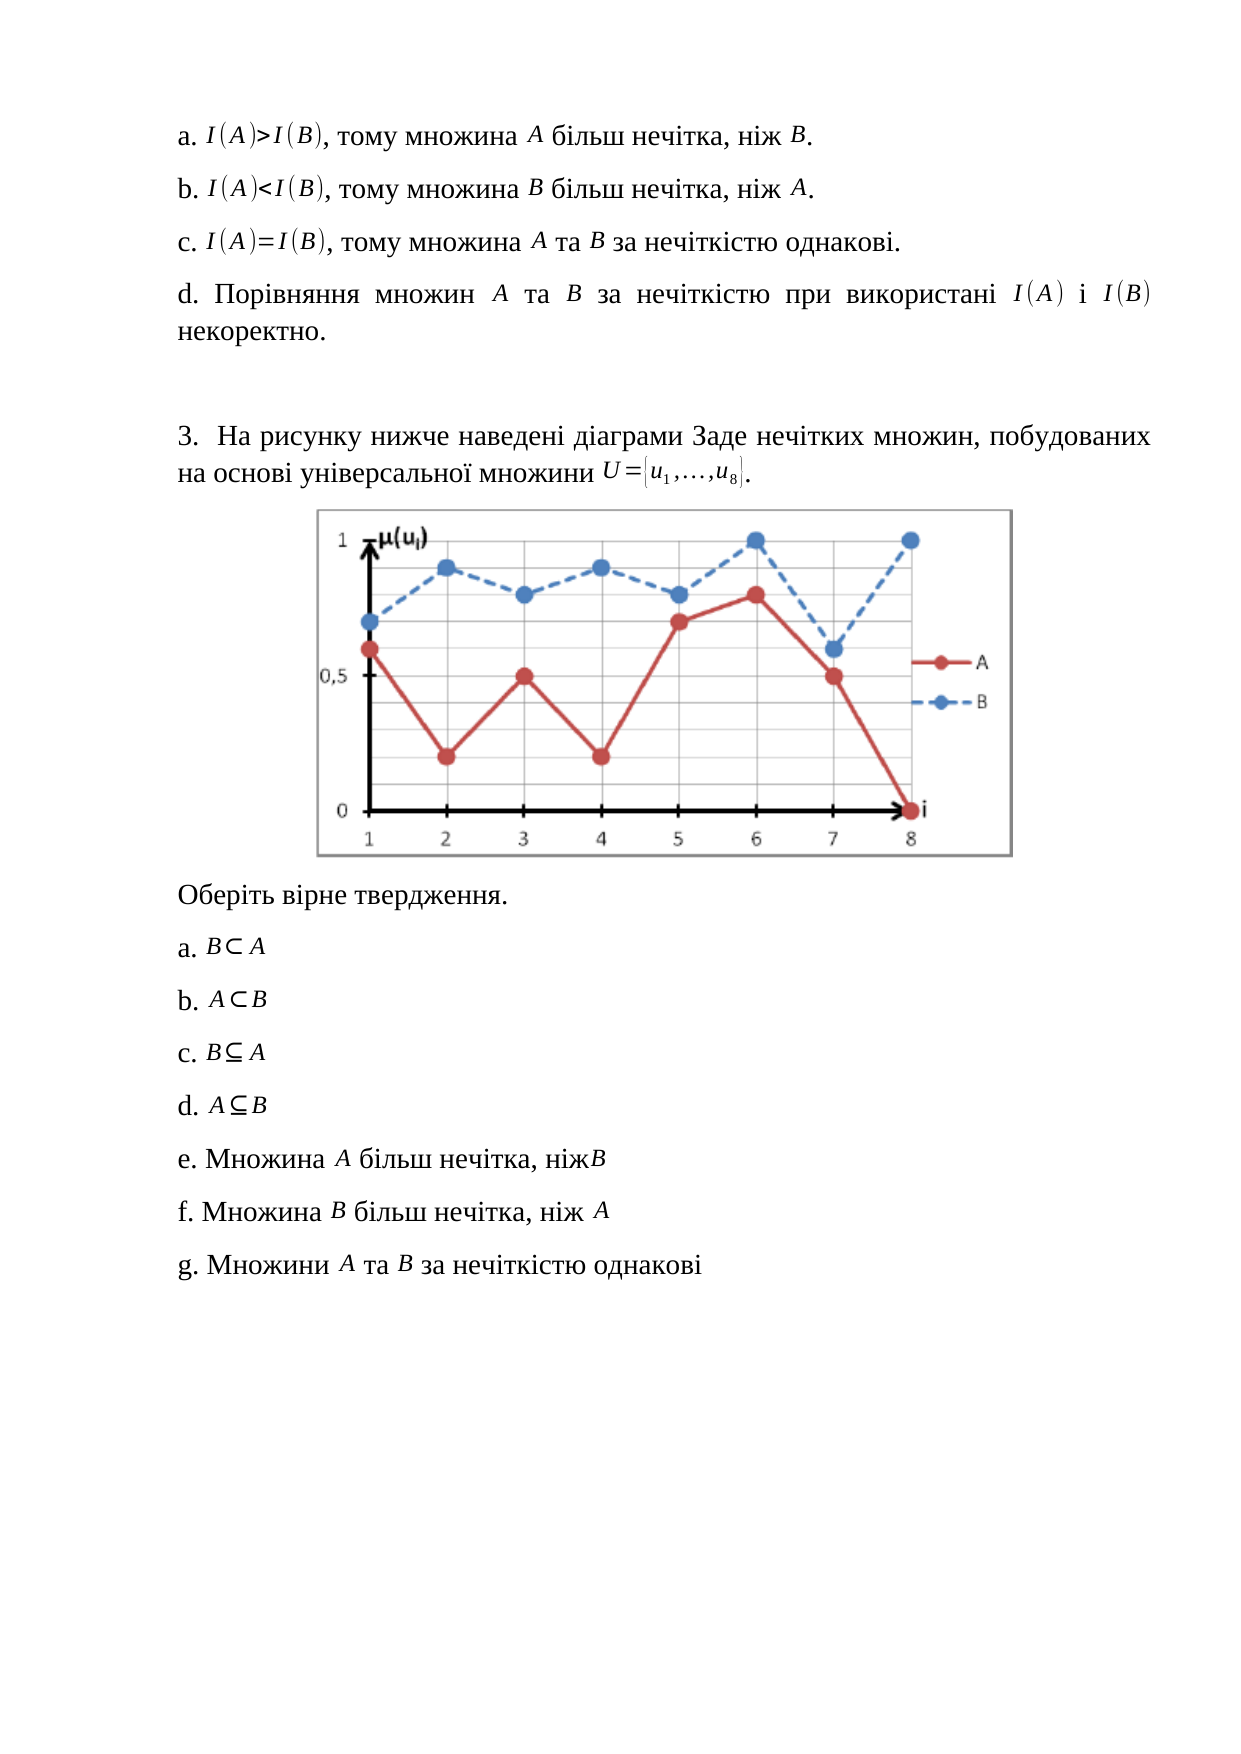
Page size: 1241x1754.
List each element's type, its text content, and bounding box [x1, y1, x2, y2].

text Оберіть вірне твердження. [177, 877, 1152, 911]
text d. [177, 1088, 1152, 1122]
picture [316, 508, 1013, 859]
text c. [177, 1036, 1152, 1069]
text b. , тому множина більш нечітка, ніж . [177, 171, 1152, 204]
text f. Множина більш нечітка, ніж [177, 1194, 1152, 1228]
text a. , тому множина більш нечітка, ніж . [177, 118, 1152, 152]
text 3. На рисунку нижче наведені діаграми Заде нечітких множин, побудованих на основі універсальної множини . [177, 418, 1152, 489]
text e. Множина більш нечітка, ніж [177, 1141, 1152, 1175]
text d. Порівняння множин та за нечіткістю при використані і некоректно. [177, 277, 1152, 346]
text c. , тому множина та за нечіткістю однакові. [177, 224, 1152, 257]
text g. Множини та за нечіткістю однакові [177, 1247, 1152, 1280]
text a. [177, 930, 1152, 963]
text b. [177, 983, 1152, 1016]
